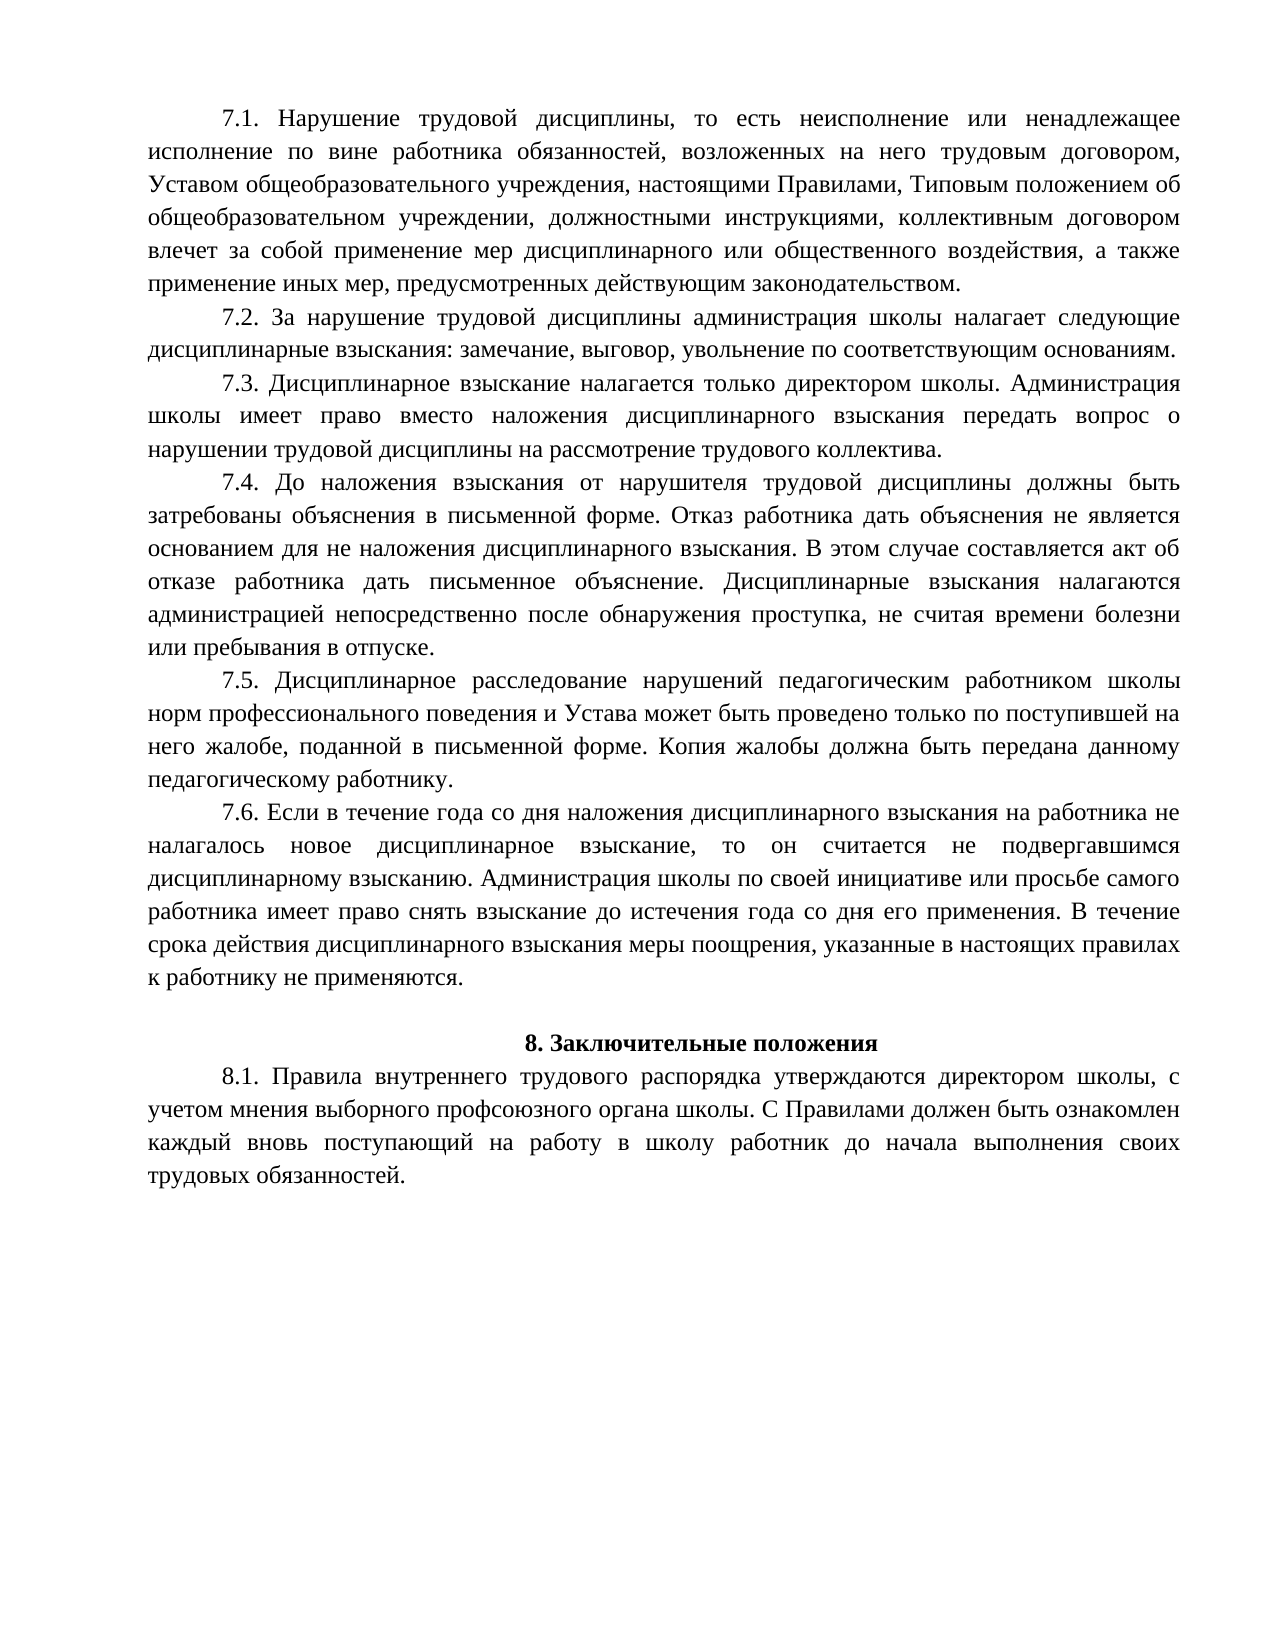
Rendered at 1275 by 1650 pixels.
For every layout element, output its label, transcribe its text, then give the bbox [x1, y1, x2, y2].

text 8.1. Правила внутреннего трудового распорядка утверждаются директором школы, с учетом мнения выборного профсоюзного органа школы. С Правилами должен быть ознакомлен каждый вновь поступающий на работу в школу работник до начала выполнения своих трудовых обязанностей. [148, 1061, 1181, 1189]
text 7.2. За нарушение трудовой дисциплины администрация школы налагает следующие дисциплинарные взыскания: замечание, выговор, увольнение по соответствующим основаниям. [148, 302, 1181, 363]
text 7.3. Дисциплинарное взыскание налагается только директором школы. Администрация школы имеет право вместо наложения дисциплинарного взыскания передать вопрос о нарушении трудовой дисциплины на рассмотрение трудового коллектива. [148, 368, 1181, 462]
text 7.6. Если в течение года со дня наложения дисциплинарного взыскания на работника не налагалось новое дисциплинарное взыскание, то он считается не подвергавшимся дисциплинарному взысканию. Администрация школы по своей инициативе или просьбе самого работника имеет право снять взыскание до истечения года со дня его применения. В течение срока действия дисциплинарного взыскания меры поощрения, указанные в настоящих правилах к работнику не применяются. [148, 797, 1181, 991]
text 7.4. До наложения взыскания от нарушителя трудовой дисциплины должны быть затребованы объяснения в письменной форме. Отказ работника дать объяснения не является основанием для не наложения дисциплинарного взыскания. В этом случае составляется акт об отказе работника дать письменное объяснение. Дисциплинарные взыскания налагаются администрацией непосредственно после обнаружения проступка, не считая времени болезни или пребывания в отпуске. [148, 467, 1181, 661]
text 8. Заключительные положения [148, 1028, 1181, 1057]
text 7.1. Нарушение трудовой дисциплины, то есть неисполнение или ненадлежащее исполнение по вине работника обязанностей, возложенных на него трудовым договором, Уставом общеобразовательного учреждения, настоящими Правилами, Типовым положением об общеобразовательном учреждении, должностными инструкциями, коллективным договором влечет за собой применение мер дисциплинарного или общественного воздействия, а также применение иных мер, предусмотренных действующим законодательством. [148, 103, 1181, 297]
text 7.5. Дисциплинарное расследование нарушений педагогическим работником школы норм профессионального поведения и Устава может быть проведено только по поступившей на него жалобе, поданной в письменной форме. Копия жалобы должна быть передана данному педагогическому работнику. [148, 665, 1181, 793]
